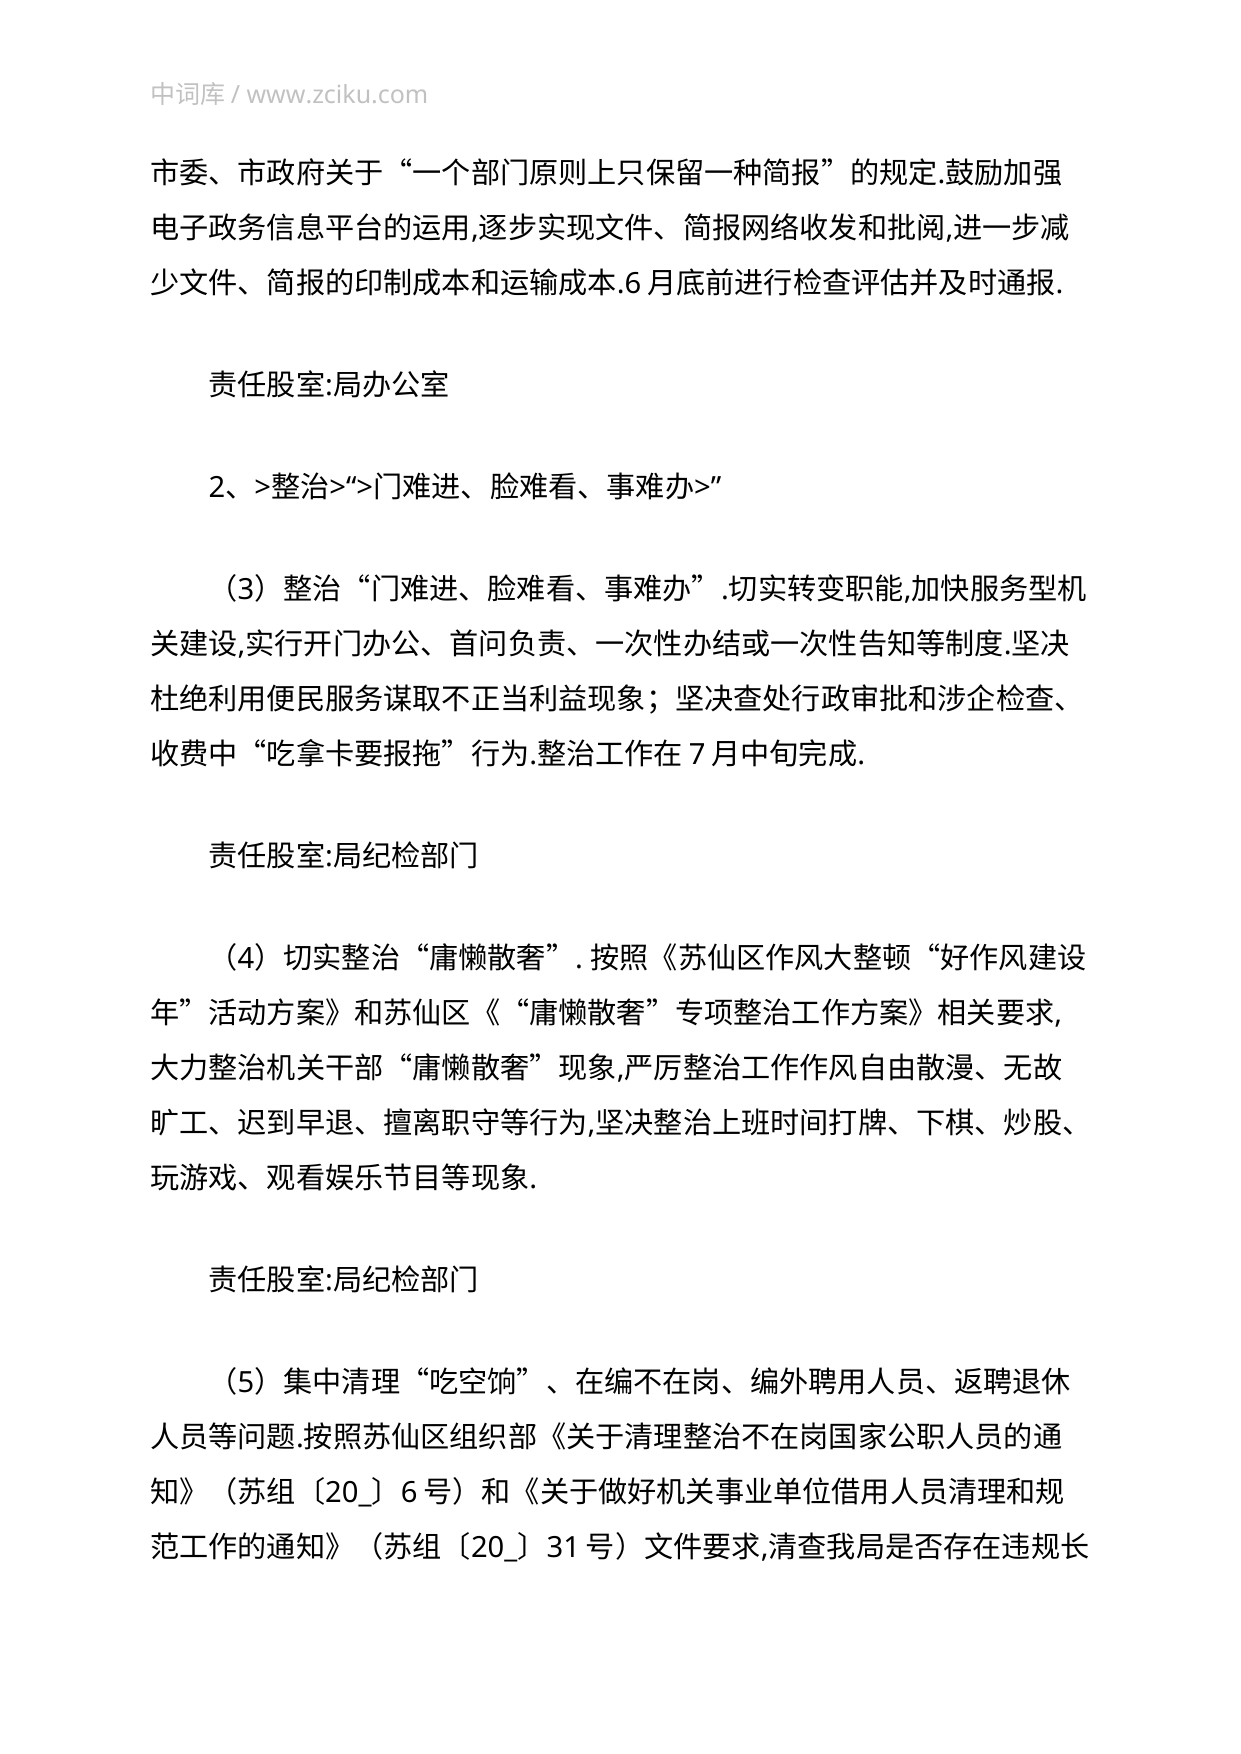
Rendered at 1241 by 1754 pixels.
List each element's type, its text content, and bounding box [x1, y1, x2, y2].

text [150, 150, 1090, 302]
text （4）切实整治“庸懒散奢”. 按照《苏仙区作风大整顿“好作风建设年”活动方案》和苏仙区《“庸懒散奢”专项整治工作方案》相关要求,大力整治机关干部“庸懒散奢”现象,严厉整治工作作风自由散漫、无故旷工、迟到早退、擅离职守等行为,坚决整治上班时间打牌、下棋、炒股、玩游戏、观看娱乐节目等现象. [150, 935, 1090, 1197]
text 2、>整治>“>门难进、脸难看、事难办>” [150, 464, 1090, 506]
text 责任股室:局纪检部门 [150, 1257, 1090, 1299]
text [150, 1359, 1090, 1566]
text 责任股室:局纪检部门 [150, 833, 1090, 875]
text （3）整治“门难进、脸难看、事难办”.切实转变职能,加快服务型机关建设,实行开门办公、首问负责、一次性办结或一次性告知等制度.坚决杜绝利用便民服务谋取不正当利益现象；坚决查处行政审批和涉企检查、收费中“吃拿卡要报拖”行为.整治工作在7月中旬完成. [150, 566, 1090, 773]
text 责任股室:局办公室 [150, 362, 1090, 404]
